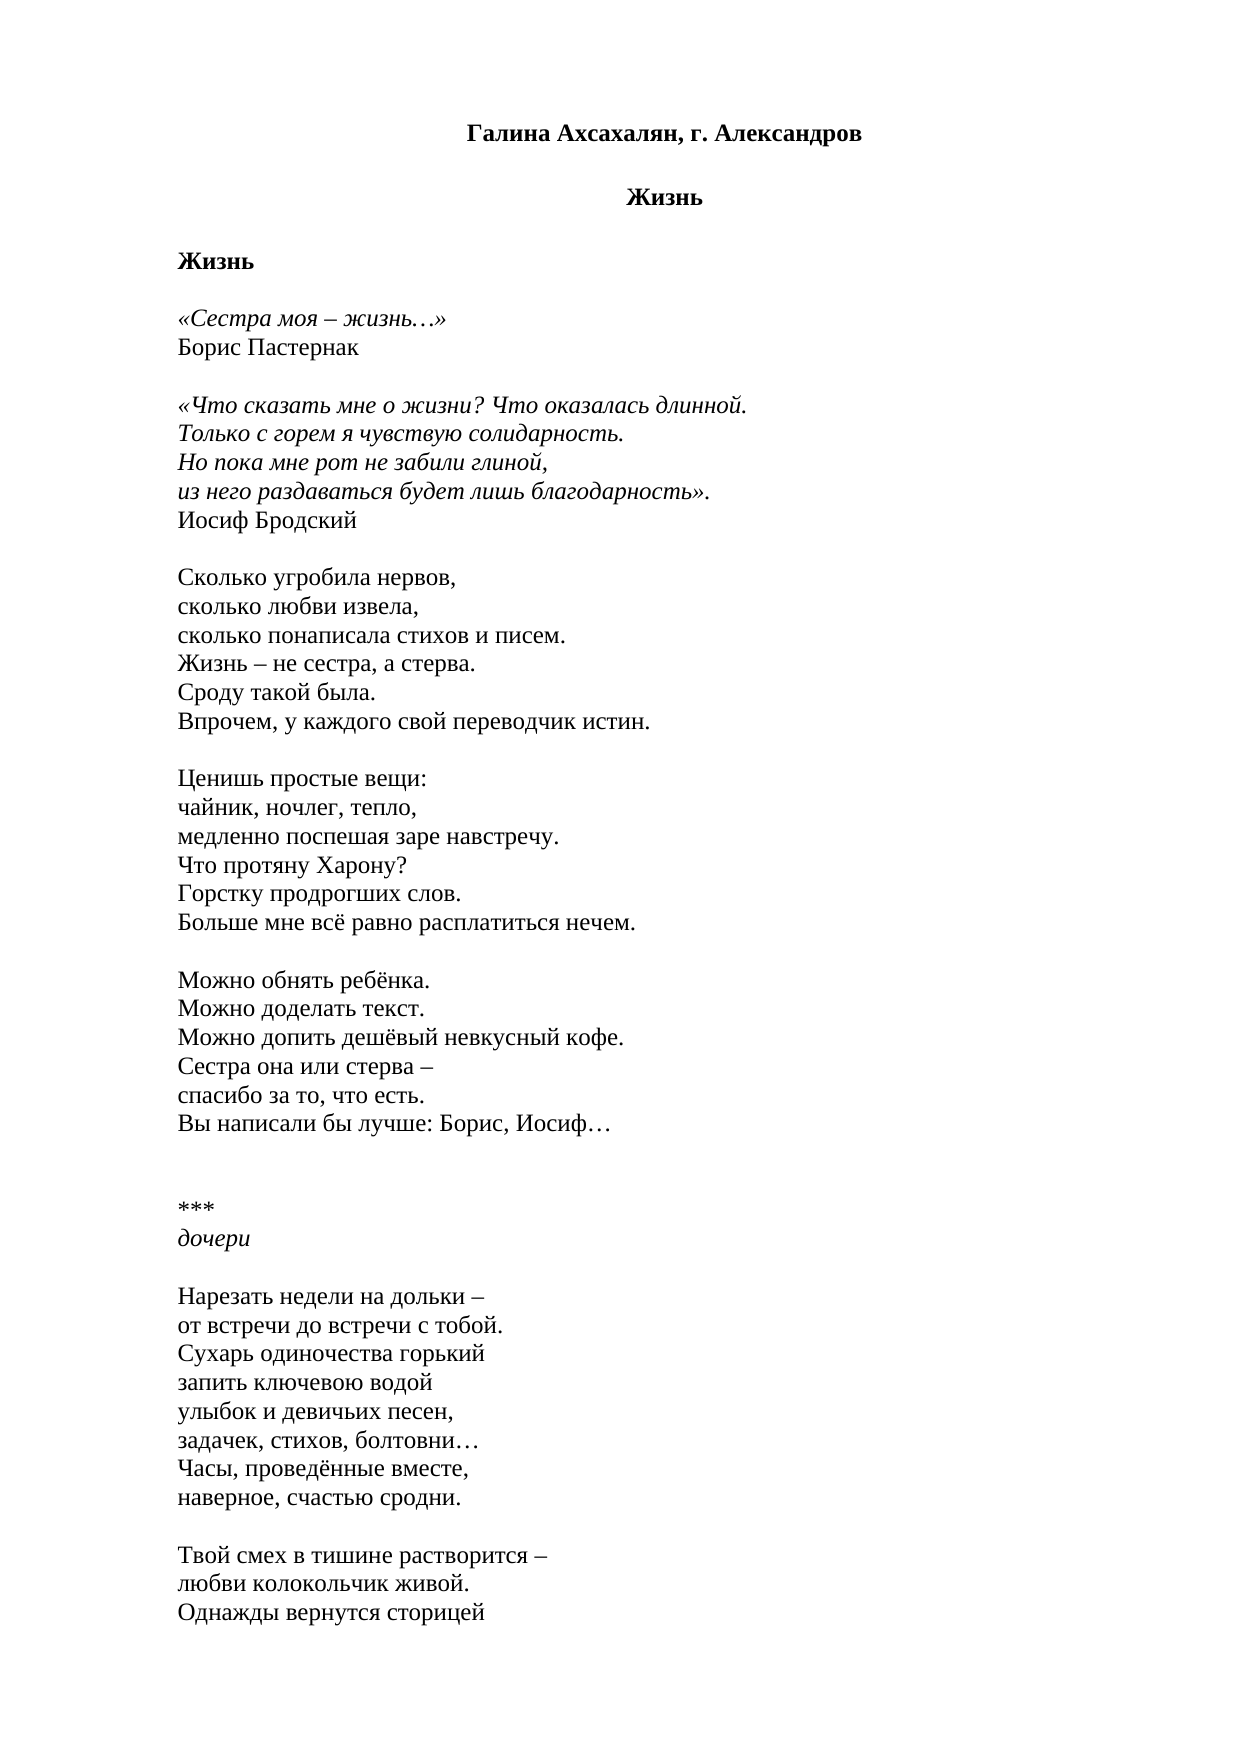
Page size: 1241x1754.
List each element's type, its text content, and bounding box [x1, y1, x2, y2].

text задачек, стихов, болтовни… [177, 1425, 1152, 1453]
text Сухарь одиночества горький [177, 1338, 1152, 1367]
text Нарезать недели на дольки – [177, 1281, 1152, 1310]
text наверное, счастью сродни. [177, 1482, 1152, 1511]
text Сколько угробила нервов, [177, 562, 1152, 591]
text Можно допить дешёвый невкусный кофе. [177, 1022, 1152, 1051]
text от встречи до встречи с тобой. [177, 1310, 1152, 1338]
text дочери [177, 1223, 1152, 1252]
text Можно доделать текст. [177, 993, 1152, 1022]
text Что протяну Харону? [177, 850, 1152, 878]
text Твой смех в тишине растворится – [177, 1540, 1152, 1568]
text сколько понаписала стихов и писем. [177, 620, 1152, 648]
text Жизнь [177, 182, 1152, 211]
text Однажды вернутся сторицей [177, 1597, 1152, 1626]
text Часы, проведённые вместе, [177, 1453, 1152, 1482]
text «Сестра моя – жизнь…» [177, 303, 1152, 332]
text Иосиф Бродский [177, 505, 1152, 533]
text Жизнь [177, 246, 1152, 275]
text Жизнь – не сестра, а стерва. [177, 648, 1152, 677]
text «Что сказать мне о жизни? Что оказалась длинной. [177, 390, 1152, 418]
text Вы написали бы лучше: Борис, Иосиф… [177, 1108, 1152, 1137]
text Борис Пастернак [177, 332, 1152, 361]
text Ценишь простые вещи: [177, 763, 1152, 792]
text улыбок и девичьих песен, [177, 1396, 1152, 1425]
text Но пока мне рот не забили глиной, [177, 447, 1152, 476]
text Только с горем я чувствую солидарность. [177, 418, 1152, 447]
text Впрочем, у каждого свой переводчик истин. [177, 706, 1152, 735]
text Галина Ахсахалян, г. Александров [177, 118, 1152, 147]
text чайник, ночлег, тепло, [177, 792, 1152, 821]
text запить ключевою водой [177, 1367, 1152, 1396]
text *** [177, 1195, 1152, 1223]
text медленно поспешая заре навстречу. [177, 821, 1152, 850]
text Горстку продрогших слов. [177, 878, 1152, 907]
text Сроду такой была. [177, 677, 1152, 706]
text Можно обнять ребёнка. [177, 965, 1152, 993]
text спасибо за то, что есть. [177, 1080, 1152, 1108]
text Сестра она или стерва – [177, 1051, 1152, 1080]
text любви колокольчик живой. [177, 1568, 1152, 1597]
text сколько любви извела, [177, 591, 1152, 620]
text Больше мне всё равно расплатиться нечем. [177, 907, 1152, 936]
text из него раздаваться будет лишь благодарность». [177, 476, 1152, 505]
